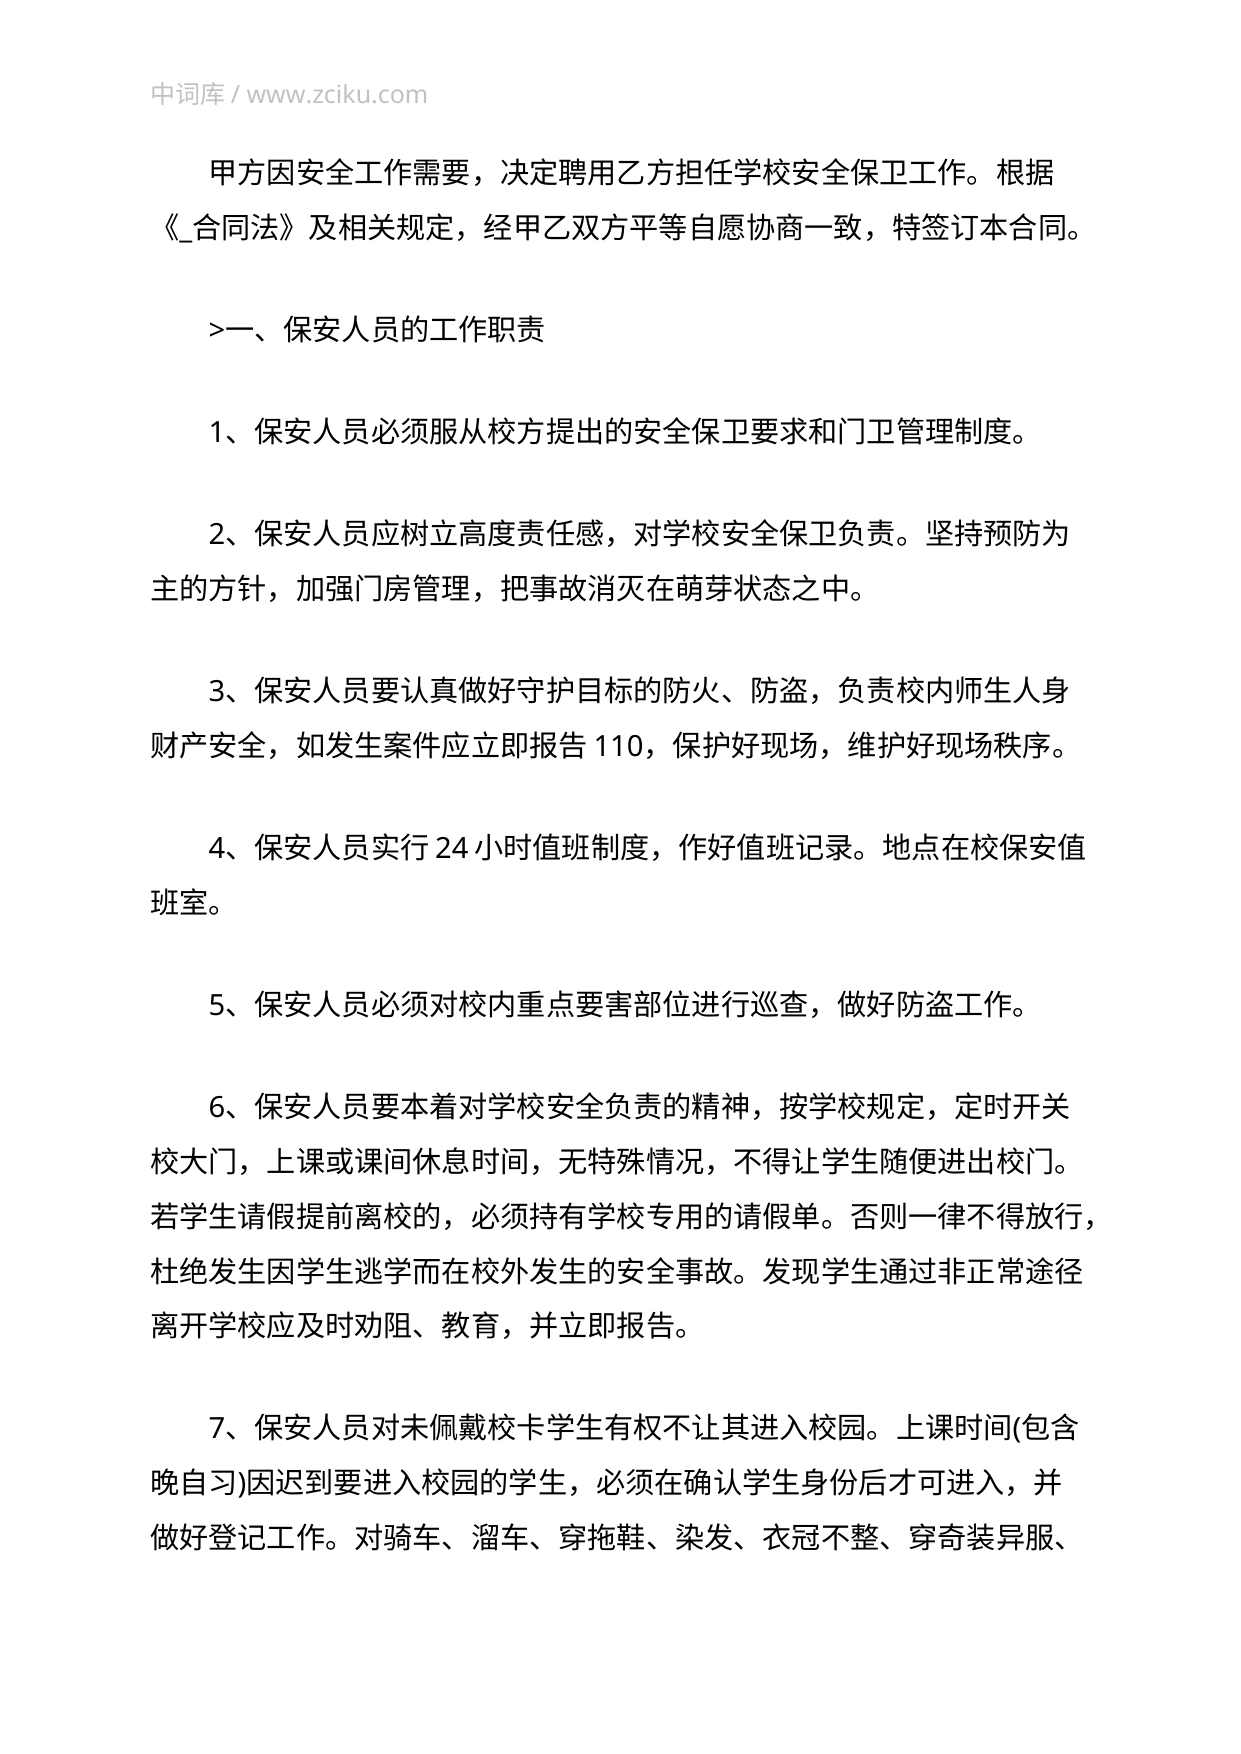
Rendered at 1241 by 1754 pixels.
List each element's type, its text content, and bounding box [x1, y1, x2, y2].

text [150, 1405, 1090, 1557]
text 4、保安人员实行24小时值班制度，作好值班记录。地点在校保安值班室。 [150, 824, 1090, 922]
text 甲方因安全工作需要，决定聘用乙方担任学校安全保卫工作。根据《_合同法》及相关规定，经甲乙双方平等自愿协商一致，特签订本合同。 [150, 150, 1090, 247]
text >一、保安人员的工作职责 [150, 307, 1090, 349]
text 3、保安人员要认真做好守护目标的防火、防盗，负责校内师生人身财产安全，如发生案件应立即报告110，保护好现场，维护好现场秩序。 [150, 668, 1090, 765]
text 5、保安人员必须对校内重点要害部位进行巡查，做好防盗工作。 [150, 981, 1090, 1024]
text 2、保安人员应树立高度责任感，对学校安全保卫负责。坚持预防为主的方针，加强门房管理，把事故消灭在萌芽状态之中。 [150, 511, 1090, 608]
text 6、保安人员要本着对学校安全负责的精神，按学校规定，定时开关校大门，上课或课间休息时间，无特殊情况，不得让学生随便进出校门。若学生请假提前离校的，必须持有学校专用的请假单。否则一律不得放行，杜绝发生因学生逃学而在校外发生的安全事故。发现学生通过非正常途径离开学校应及时劝阻、教育，并立即报告。 [150, 1083, 1090, 1345]
text 1、保安人员必须服从校方提出的安全保卫要求和门卫管理制度。 [150, 409, 1090, 451]
